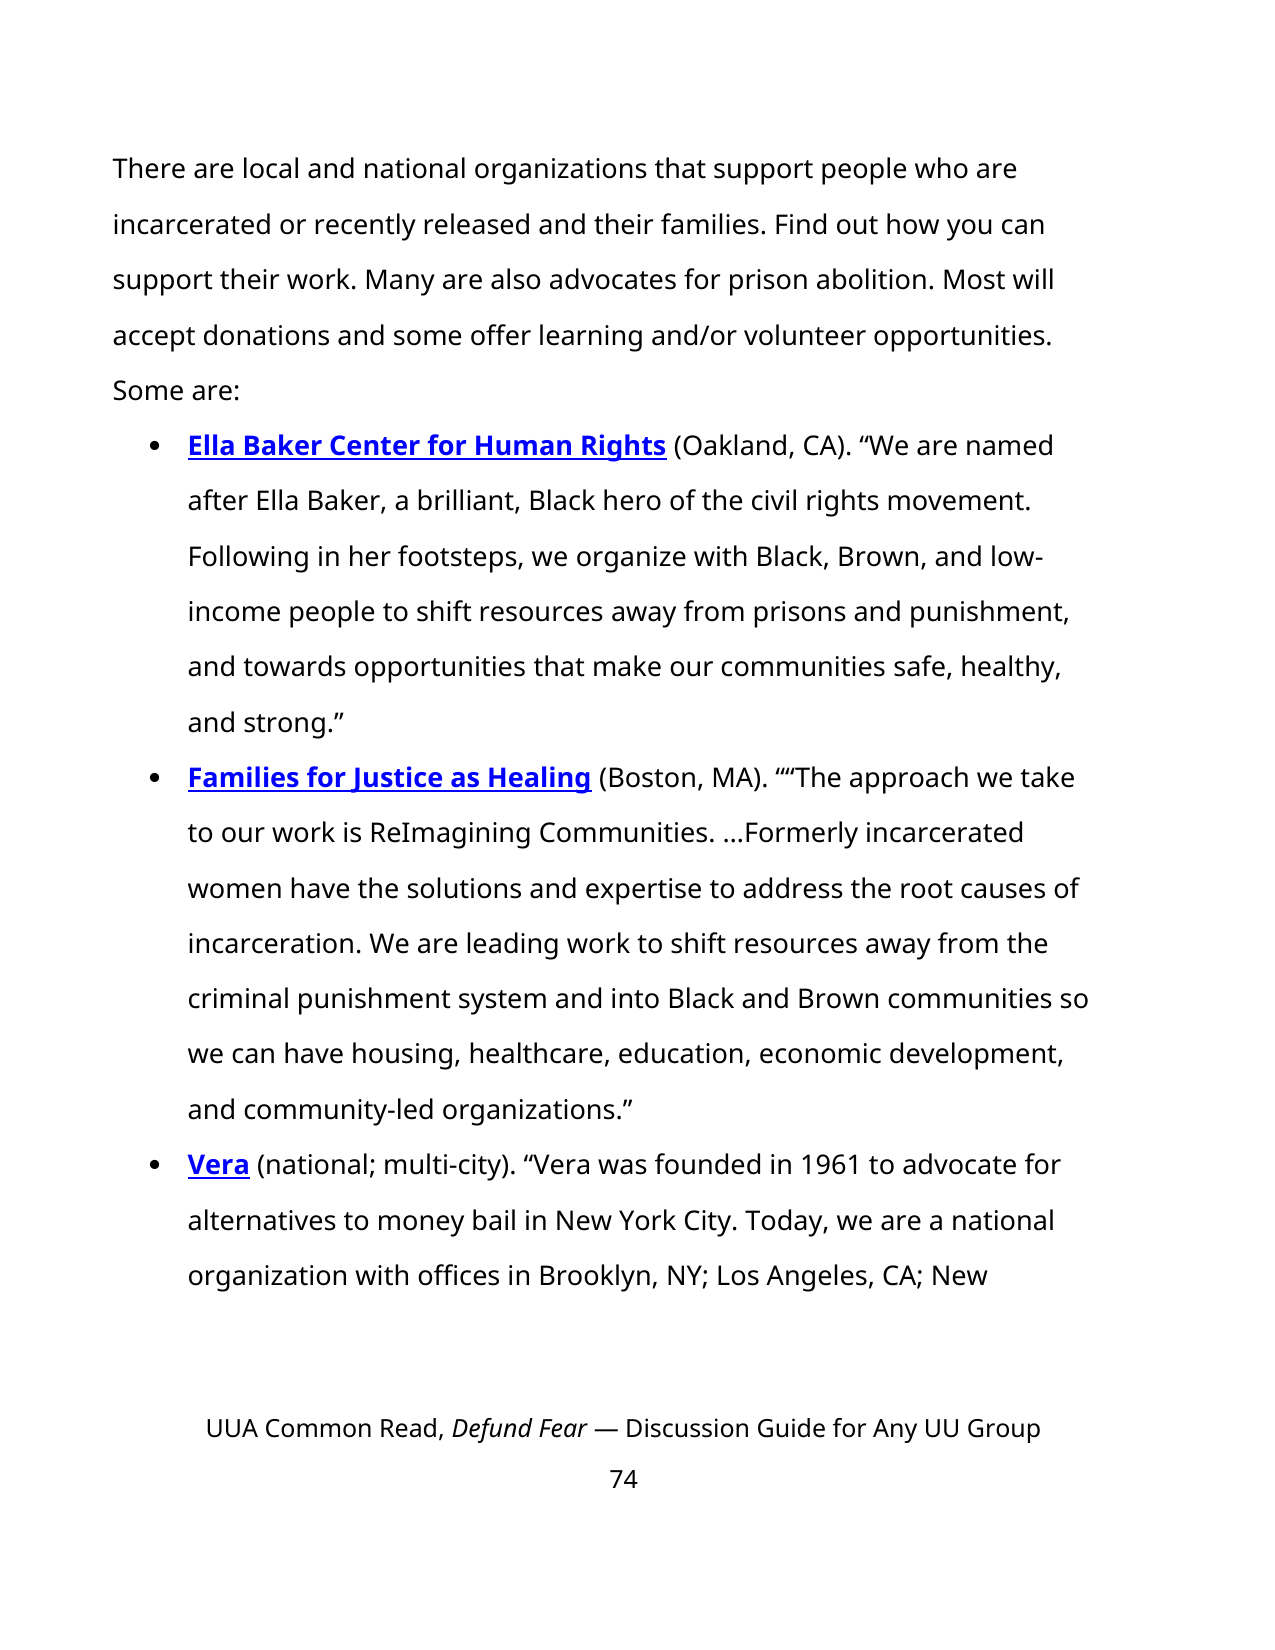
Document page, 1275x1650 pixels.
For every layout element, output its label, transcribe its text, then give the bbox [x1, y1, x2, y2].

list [150, 1146, 1097, 1293]
list Families for Justice as Healing (Boston, MA). ““The approach we take to our work is ReImagining Communities. …Formerly incarcerated women have the solutions and expertise to address the root causes of incarceration. We are leading work to shift resources away from the criminal punishment system and into Black and Brown communities so we can have housing, healthcare, education, economic development, and community-led organizations.” [150, 758, 1097, 1127]
text There are local and national organizations that support people who are incarcerated or recently released and their families. Find out how you can support their work. Many are also advocates for prison abolition. Most will accept donations and some offer learning and/or volunteer opportunities. Some are: [112, 150, 1097, 408]
list Ella Baker Center for Human Rights (Oakland, CA). “We are named after Ella Baker, a brilliant, Black hero of the civil rights movement. Following in her footsteps, we organize with Black, Brown, and low-income people to shift resources away from prisons and punishment, and towards opportunities that make our communities safe, healthy, and strong.” [150, 427, 1097, 740]
